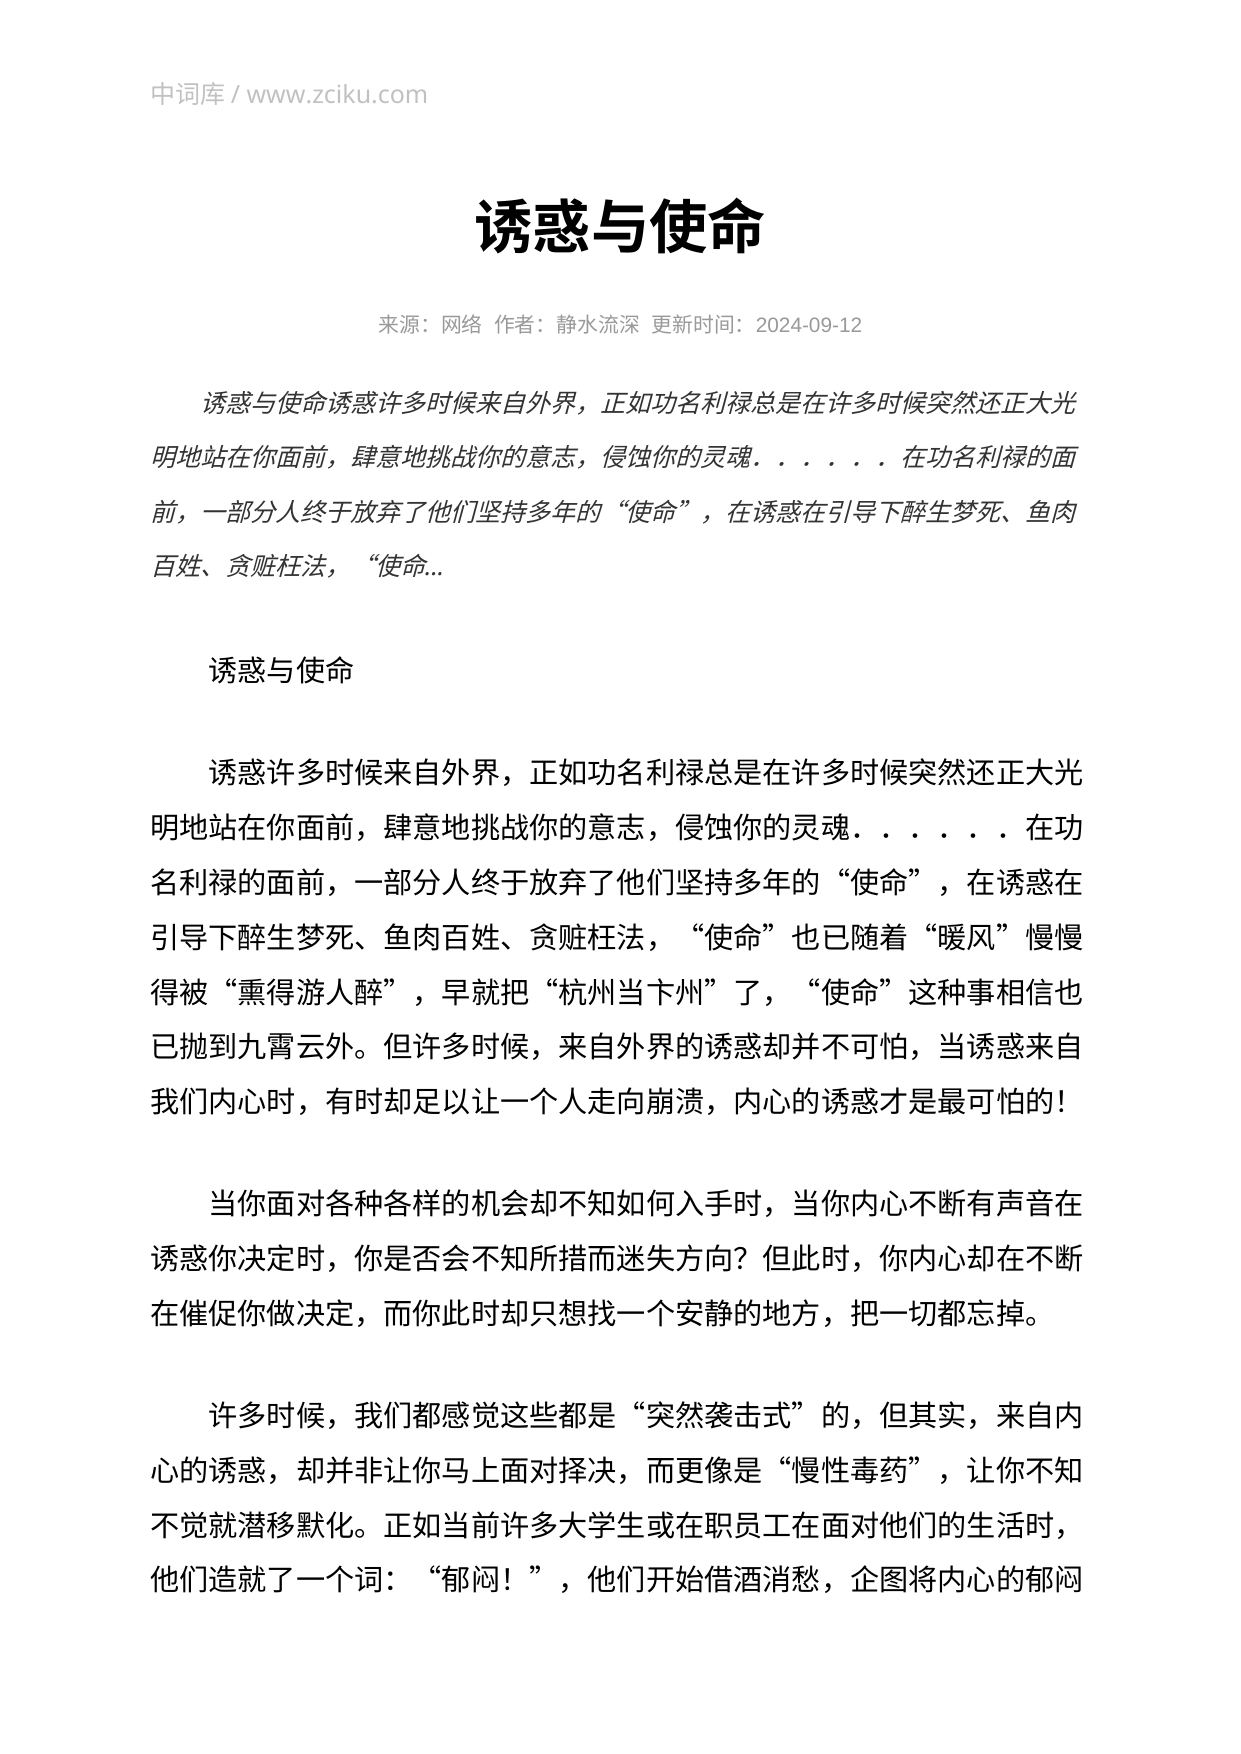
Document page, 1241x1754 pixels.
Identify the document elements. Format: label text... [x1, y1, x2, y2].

text 当你面对各种各样的机会却不知如何入手时，当你内心不断有声音在诱惑你决定时，你是否会不知所措而迷失方向？但此时，你内心却在不断在催促你做决定，而你此时却只想找一个安静的地方，把一切都忘掉。 [150, 1181, 1090, 1333]
text 诱惑许多时候来自外界，正如功名利禄总是在许多时候突然还正大光明地站在你面前，肆意地挑战你的意志，侵蚀你的灵魂．．．．．．在功名利禄的面前，一部分人终于放弃了他们坚持多年的“使命”，在诱惑在引导下醉生梦死、鱼肉百姓、贪赃枉法，“使命”也已随着“暖风”慢慢得被“熏得游人醉”，早就把“杭州当卞州”了，“使命”这种事相信也已抛到九霄云外。但许多时候，来自外界的诱惑却并不可怕，当诱惑来自我们内心时，有时却足以让一个人走向崩溃，内心的诱惑才是最可怕的！ [150, 749, 1090, 1121]
text 来源：网络 作者：静水流深 更新时间：2024-09-12 [150, 313, 1090, 337]
text 诱惑与使命诱惑许多时候来自外界，正如功名利禄总是在许多时候突然还正大光明地站在你面前，肆意地挑战你的意志，侵蚀你的灵魂．．．．．．在功名利禄的面前，一部分人终于放弃了他们坚持多年的“使命”，在诱惑在引导下醉生梦死、鱼肉百姓、贪赃枉法，“使命... [150, 383, 1090, 583]
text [150, 1392, 1090, 1599]
text 诱惑与使命 [150, 648, 1090, 690]
subtitle 诱惑与使命 [150, 181, 1090, 266]
